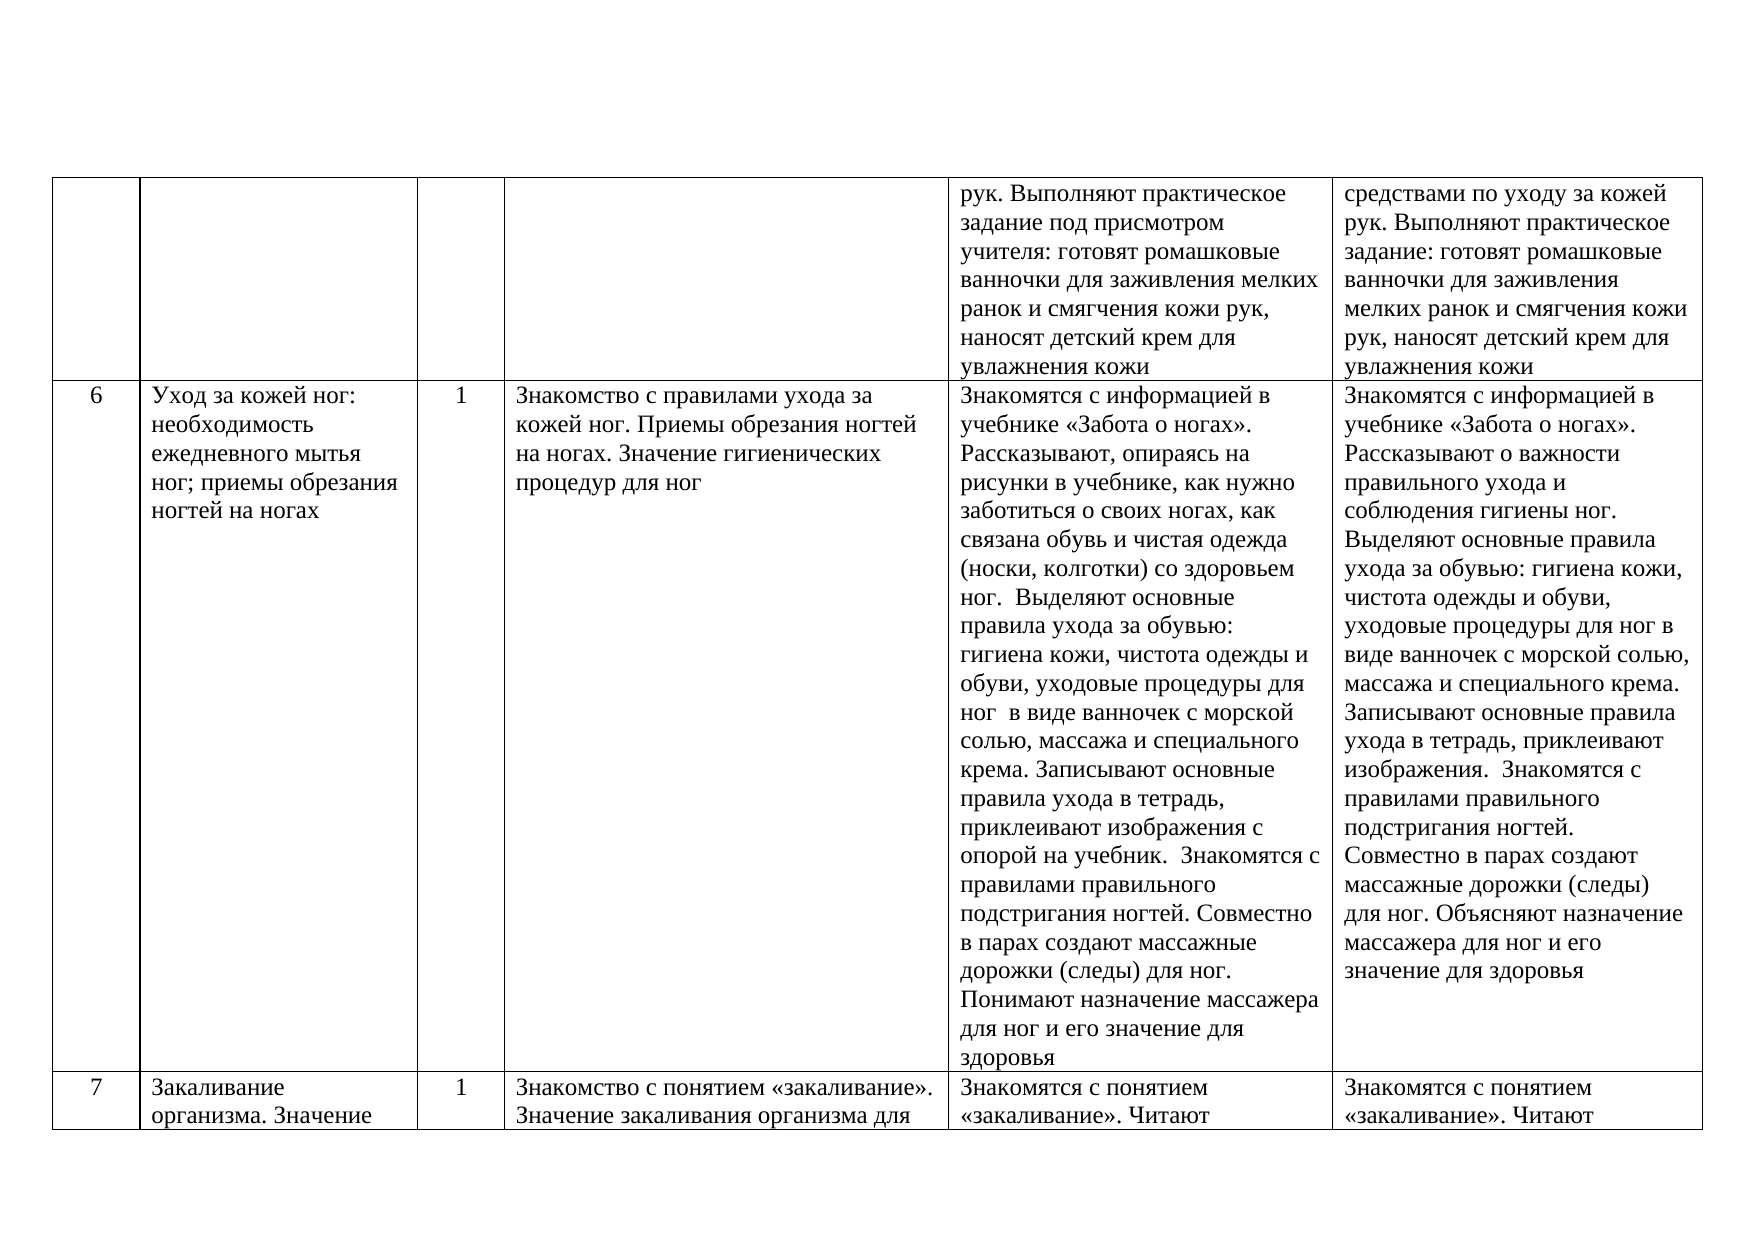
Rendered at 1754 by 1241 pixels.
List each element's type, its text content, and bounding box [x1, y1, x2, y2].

table_cell 1 [418, 1072, 504, 1129]
table_cell 5 [53, 178, 139, 379]
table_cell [141, 1072, 417, 1129]
table_cell 6 [53, 381, 139, 1071]
table_cell Знакомятся с информацией в учебнике «Забота о ногах». Рассказывают о важности правильного ухода и соблюдения гигиены ног. Выделяют основные правила ухода за обувью: гигиена кожи, чистота одежды и обуви, уходовые процедуры для ног в виде ванночек с морской солью, массажа и специального крема. Записывают основные правила ухода в тетрадь, приклеивают изображения. Знакомятся с правилами правильного подстригания ногтей. Совместно в парах создают массажные дорожки (следы) для ног. Объясняют назначение массажера для ног и его значение для здоровья [1333, 381, 1702, 1071]
table_cell 1 [418, 178, 504, 379]
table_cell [141, 178, 417, 379]
table_cell Знакомство с правилами ухода за кожей ног. Приемы обрезания ногтей на ногах. Значение гигиенических процедур для ног [505, 381, 948, 1071]
table_cell 1 [418, 381, 504, 1071]
table_cell Знакомятся с информацией в учебнике «Забота о ногах». Рассказывают, опираясь на рисунки в учебнике, как нужно заботиться о своих ногах, как связана обувь и чистая одежда (носки, колготки) со здоровьем ног. Выделяют основные правила ухода за обувью: гигиена кожи, чистота одежды и обуви, уходовые процедуры для ног в виде ванночек с морской солью, массажа и специального крема. Записывают основные правила ухода в тетрадь, приклеивают изображения с опорой на учебник. Знакомятся с правилами правильного подстригания ногтей. Совместно в парах создают массажные дорожки (следы) для ног. Понимают назначение массажера для ног и его значение для здоровья [949, 381, 1332, 1071]
table_cell 7 [53, 1072, 139, 1129]
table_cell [505, 1072, 948, 1129]
table_cell Уход за кожей ног: необходимость ежедневного мытья ног; приемы обрезания ногтей на ногах [141, 381, 417, 1071]
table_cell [1333, 1072, 1702, 1129]
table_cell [949, 178, 1332, 379]
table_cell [1333, 178, 1702, 379]
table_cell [505, 178, 948, 379]
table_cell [949, 1072, 1332, 1129]
